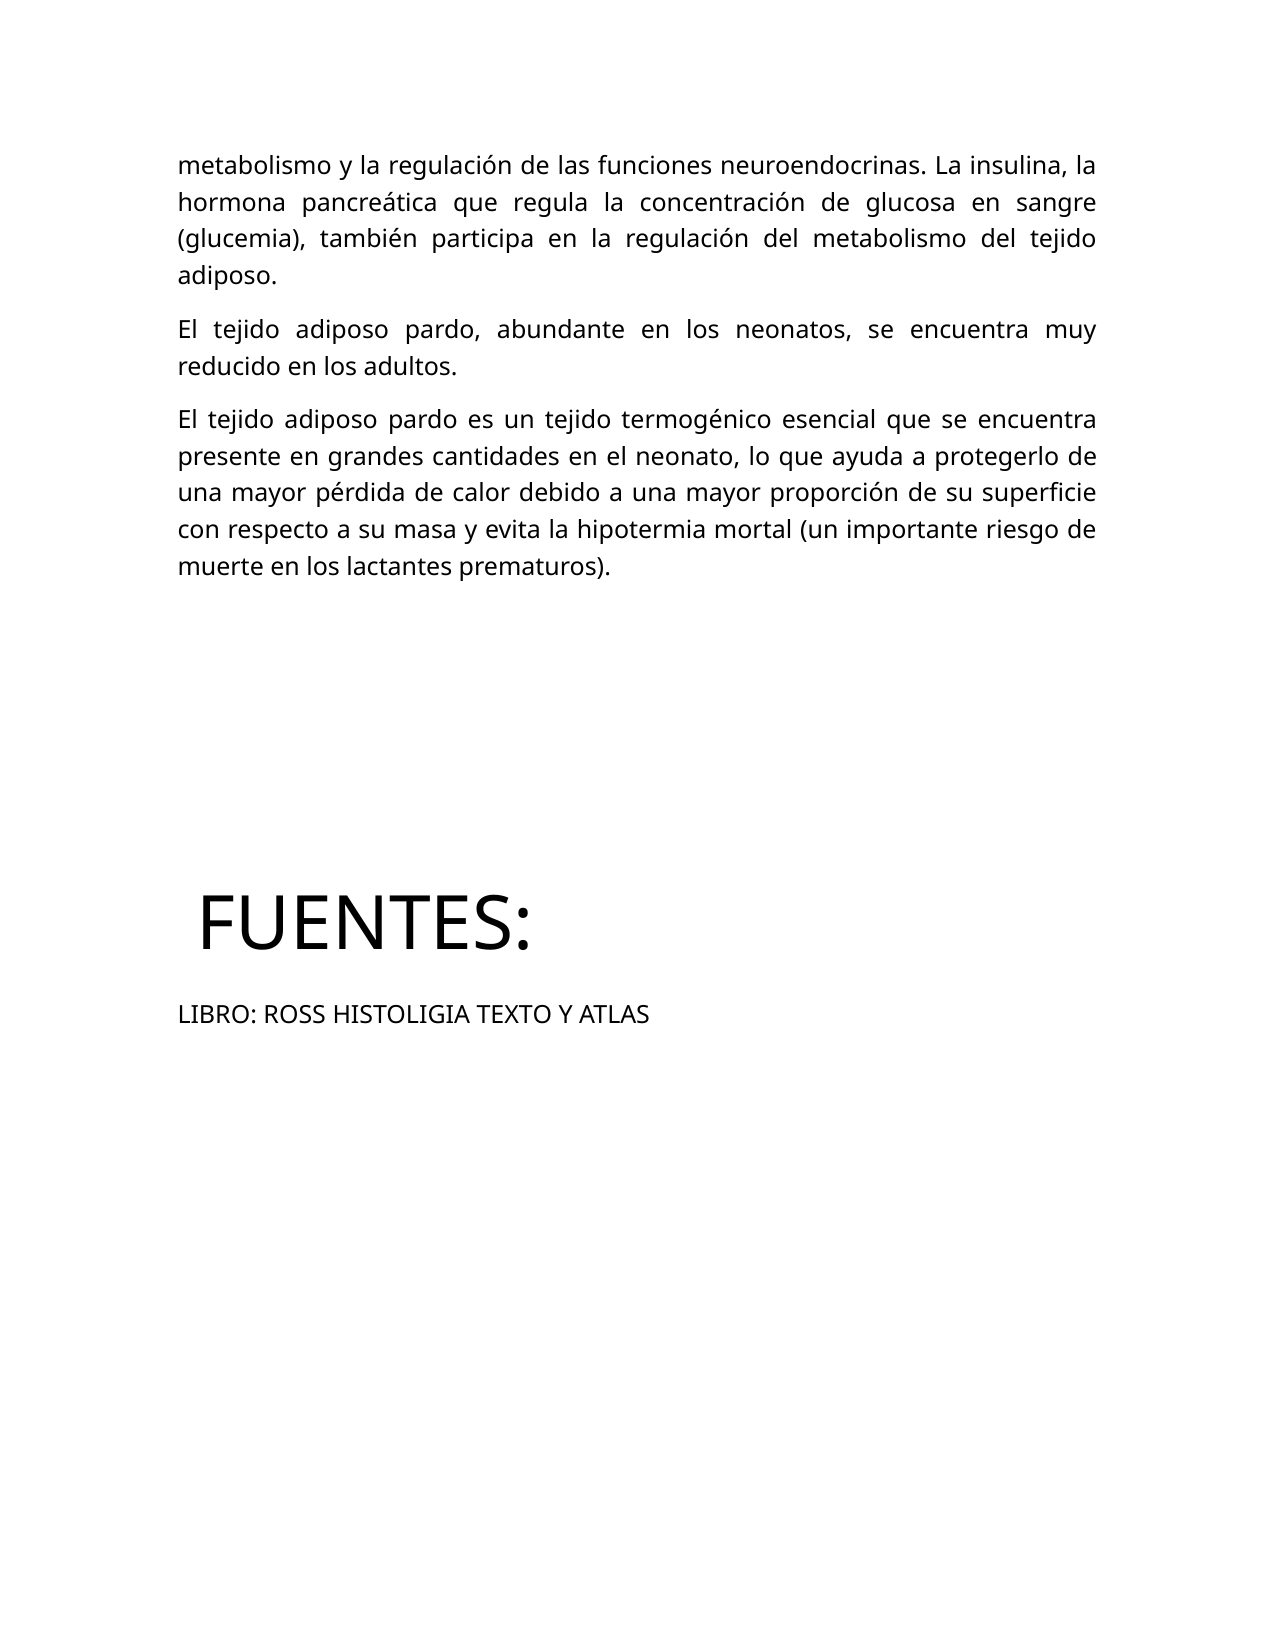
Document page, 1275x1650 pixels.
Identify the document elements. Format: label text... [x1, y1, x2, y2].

text LIBRO: ROSS HISTOLIGIA TEXTO Y ATLAS [177, 996, 1098, 1030]
text FUENTES: [177, 869, 1098, 971]
text El tejido adiposo pardo, abundante en los neonatos, se encuentra muy reducido en los adultos. [177, 311, 1098, 382]
text El tejido adiposo pardo es un tejido termogénico esencial que se encuentra presente en grandes cantidades en el neonato, lo que ayuda a protegerlo de una mayor pérdida de calor debido a una mayor proporción de su superficie con respecto a su masa y evita la hipotermia mortal (un importante riesgo de muerte en los lactantes prematuros). [177, 402, 1098, 583]
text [177, 148, 1098, 292]
